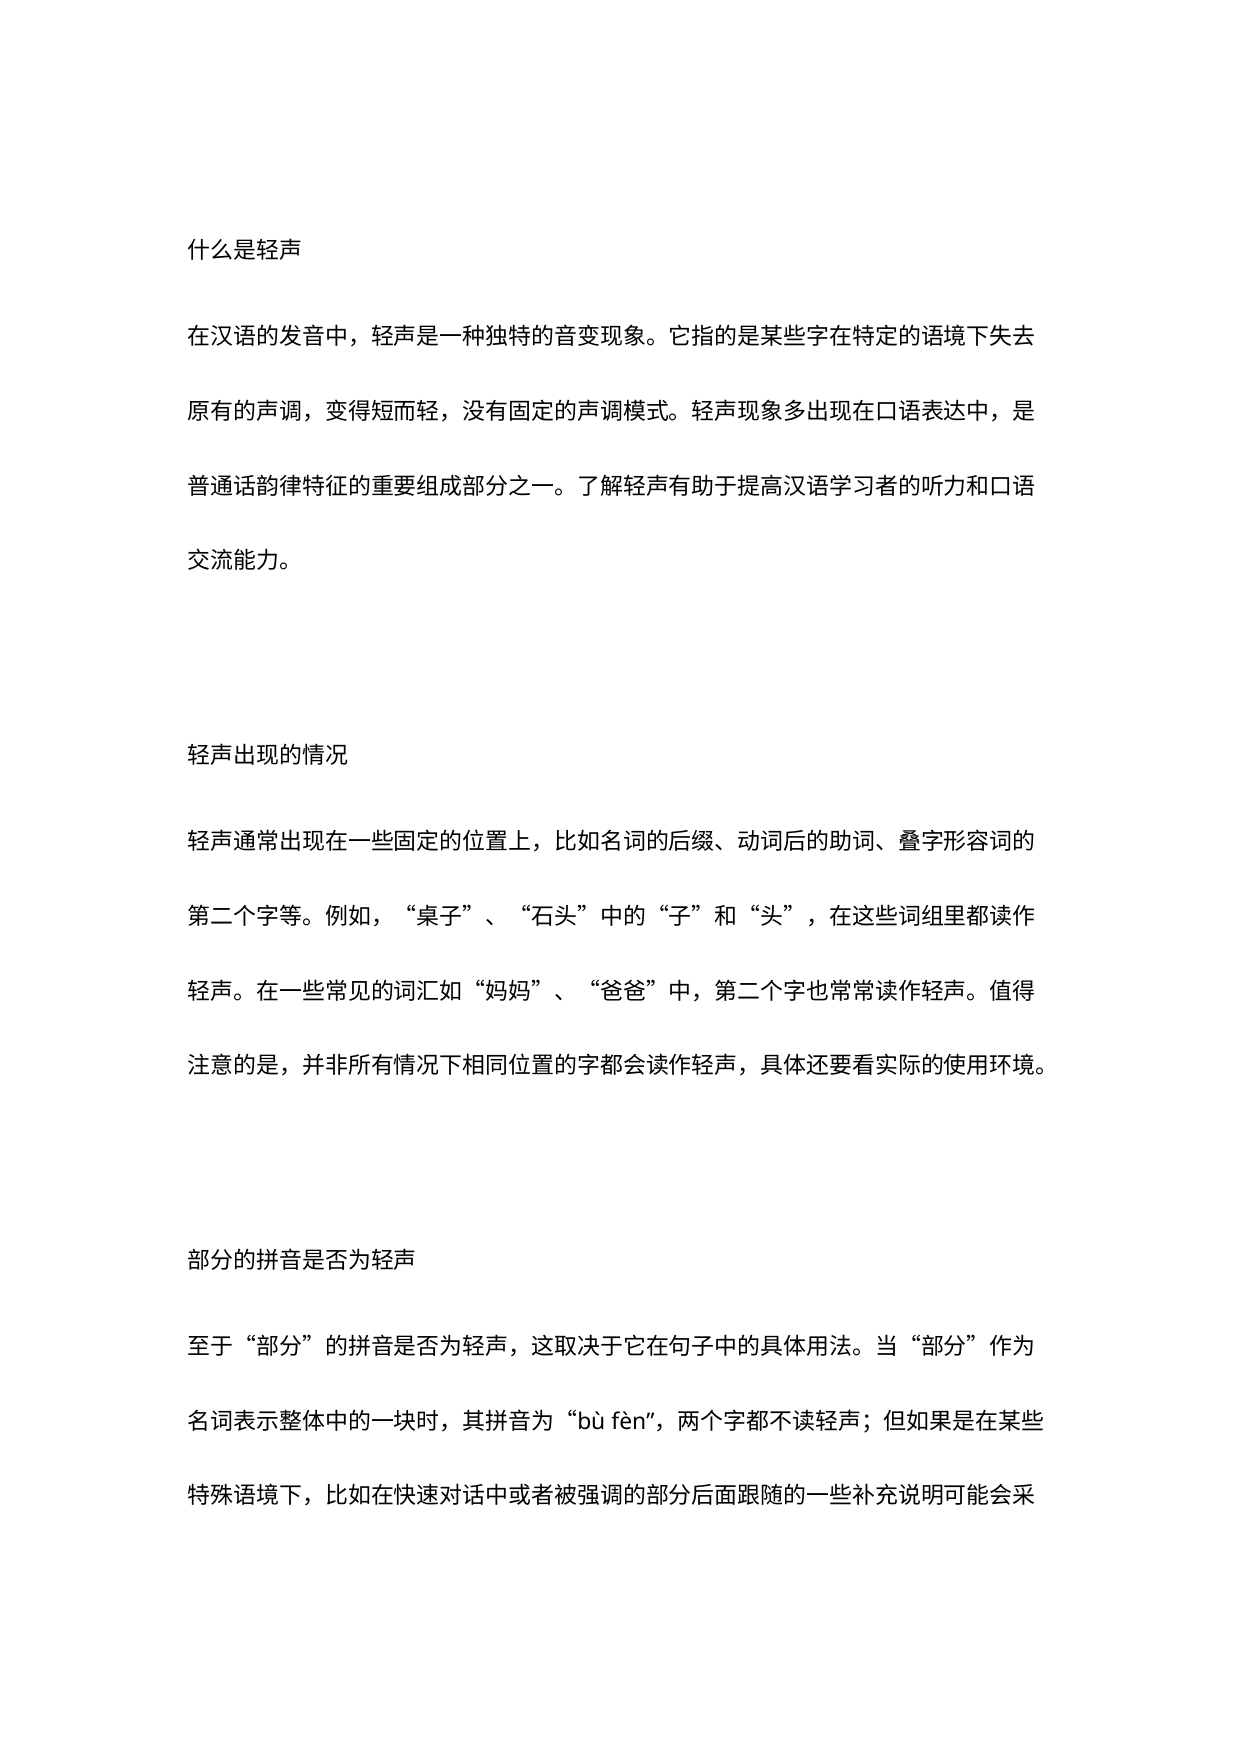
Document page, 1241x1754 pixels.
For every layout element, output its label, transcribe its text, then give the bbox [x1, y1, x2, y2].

text 轻声通常出现在一些固定的位置上，比如名词的后缀、动词后的助词、叠字形容词的第二个字等。例如，“桌子”、“石头”中的“子”和“头”，在这些词组里都读作轻声。在一些常见的词汇如“妈妈”、“爸爸”中，第二个字也常常读作轻声。值得注意的是，并非所有情况下相同位置的字都会读作轻声，具体还要看实际的使用环境。 [187, 807, 1053, 1096]
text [187, 1312, 1053, 1527]
text 什么是轻声 [187, 216, 1053, 281]
text 部分的拼音是否为轻声 [187, 1226, 1053, 1291]
text 在汉语的发音中，轻声是一种独特的音变现象。它指的是某些字在特定的语境下失去原有的声调，变得短而轻，没有固定的声调模式。轻声现象多出现在口语表达中，是普通话韵律特征的重要组成部分之一。了解轻声有助于提高汉语学习者的听力和口语交流能力。 [187, 302, 1053, 591]
text 轻声出现的情况 [187, 721, 1053, 786]
